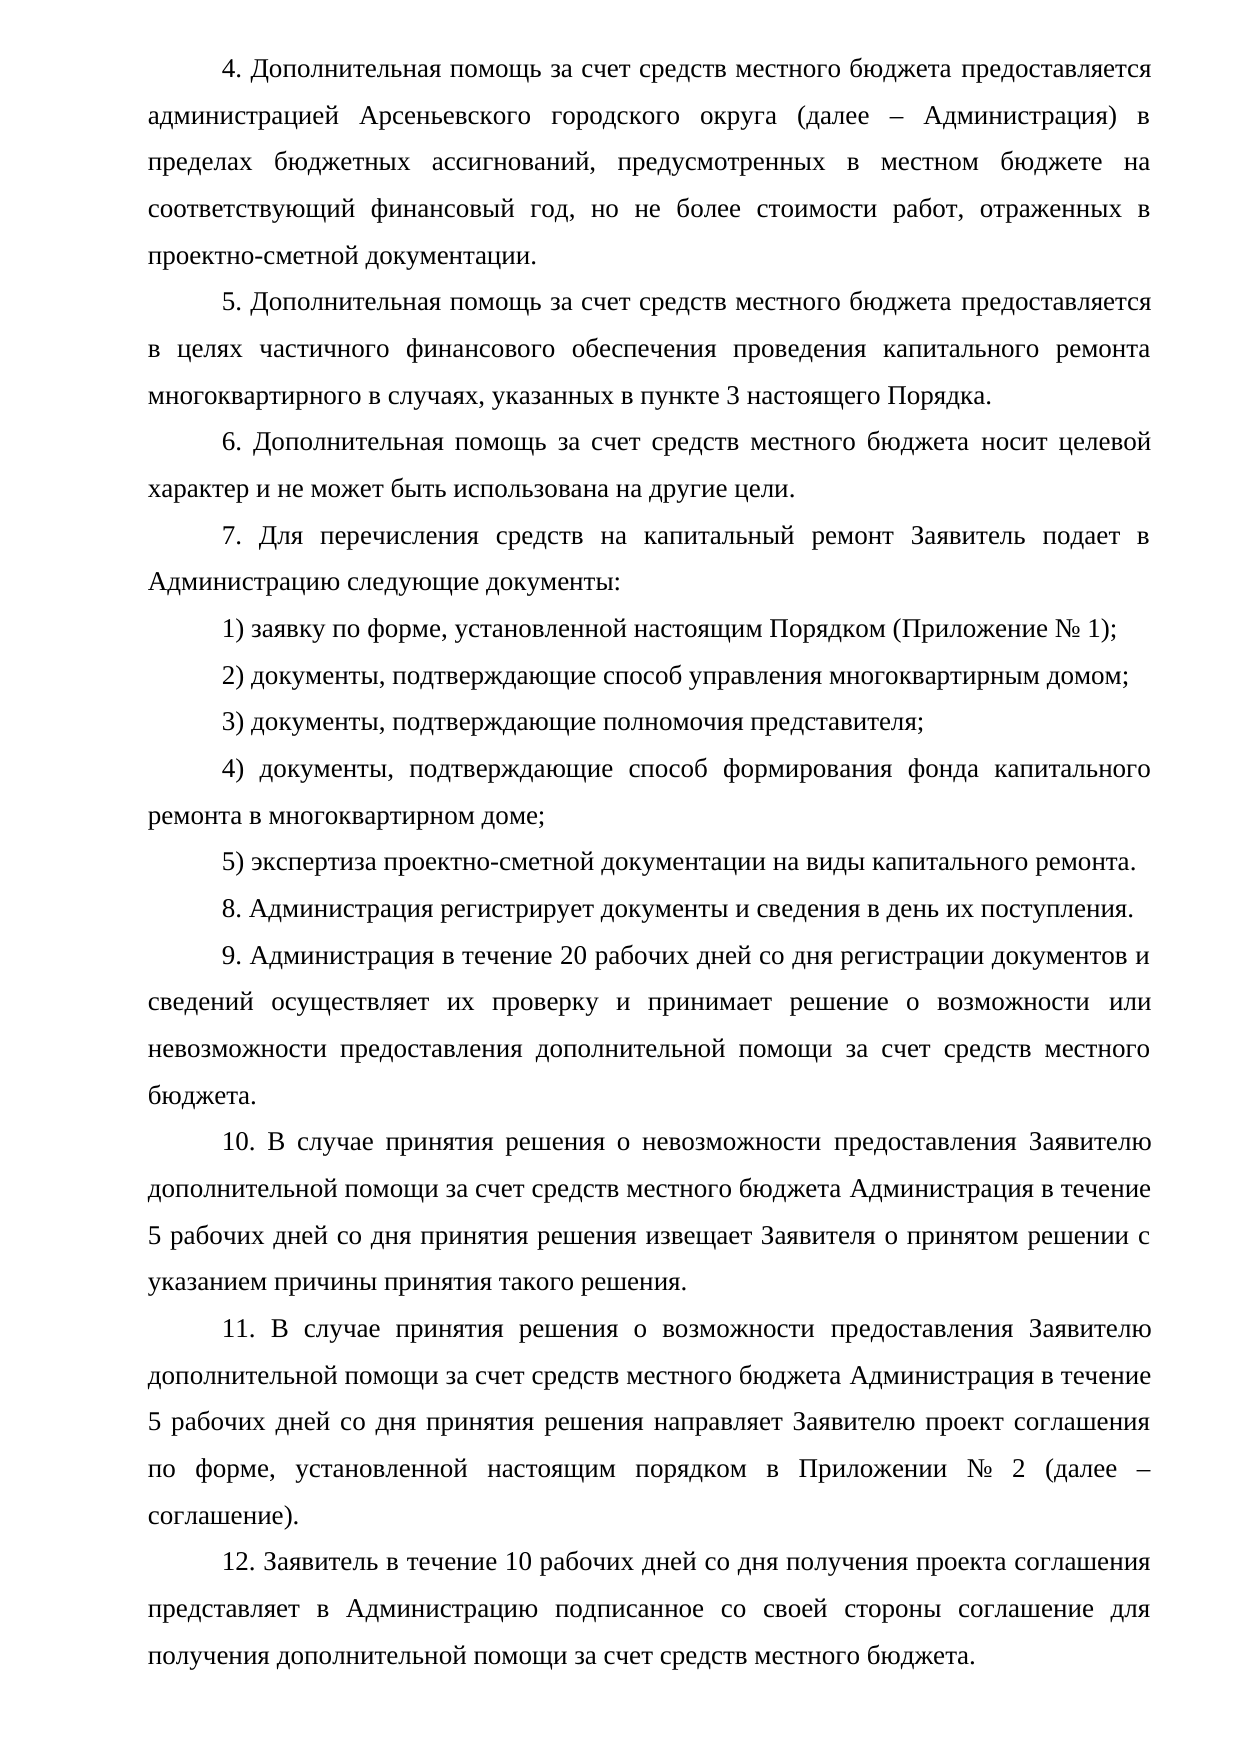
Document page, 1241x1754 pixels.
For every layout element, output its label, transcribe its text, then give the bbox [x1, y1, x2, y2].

text 11. В случае принятия решения о возможности предоставления Заявителю дополнительной помощи за счет средств местного бюджета Администрация в течение 5 рабочих дней со дня принятия решения направляет Заявителю проект соглашения по форме, установленной настоящим порядком в Приложении № 2 (далее – соглашение). [148, 1312, 1152, 1530]
text 1) заявку по форме, установленной настоящим Порядком (Приложение № 1); [148, 612, 1152, 643]
text 3) документы, подтверждающие полномочия представителя; [148, 706, 1152, 737]
text 12. Заявитель в течение 10 рабочих дней со дня получения проекта соглашения представляет в Администрацию подписанное со своей стороны соглашение для получения дополнительной помощи за счет средств местного бюджета. [148, 1546, 1152, 1670]
text 5. Дополнительная помощь за счет средств местного бюджета предоставляется в целях частичного финансового обеспечения проведения капитального ремонта многоквартирного в случаях, указанных в пункте 3 настоящего Порядка. [148, 286, 1152, 410]
text 8. Администрация регистрирует документы и сведения в день их поступления. [148, 892, 1152, 923]
text 7. Для перечисления средств на капитальный ремонт Заявитель подает в Администрацию следующие документы: [148, 519, 1152, 597]
text 6. Дополнительная помощь за счет средств местного бюджета носит целевой характер и не может быть использована на другие цели. [148, 426, 1152, 503]
text 4) документы, подтверждающие способ формирования фонда капитального ремонта в многоквартирном доме; [148, 752, 1152, 830]
text 9. Администрация в течение 20 рабочих дней со дня регистрации документов и сведений осуществляет их проверку и принимает решение о возможности или невозможности предоставления дополнительной помощи за счет средств местного бюджета. [148, 939, 1152, 1110]
text 2) документы, подтверждающие способ управления многоквартирным домом; [148, 659, 1152, 690]
text 4. Дополнительная помощь за счет средств местного бюджета предоставляется администрацией Арсеньевского городского округа (далее – Администрация) в пределах бюджетных ассигнований, предусмотренных в местном бюджете на соответствующий финансовый год, но не более стоимости работ, отраженных в проектно-сметной документации. [148, 52, 1152, 270]
text 5) экспертиза проектно-сметной документации на виды капитального ремонта. [148, 846, 1152, 877]
text 10. В случае принятия решения о невозможности предоставления Заявителю дополнительной помощи за счет средств местного бюджета Администрация в течение 5 рабочих дней со дня принятия решения извещает Заявителя о принятом решении с указанием причины принятия такого решения. [148, 1126, 1152, 1297]
